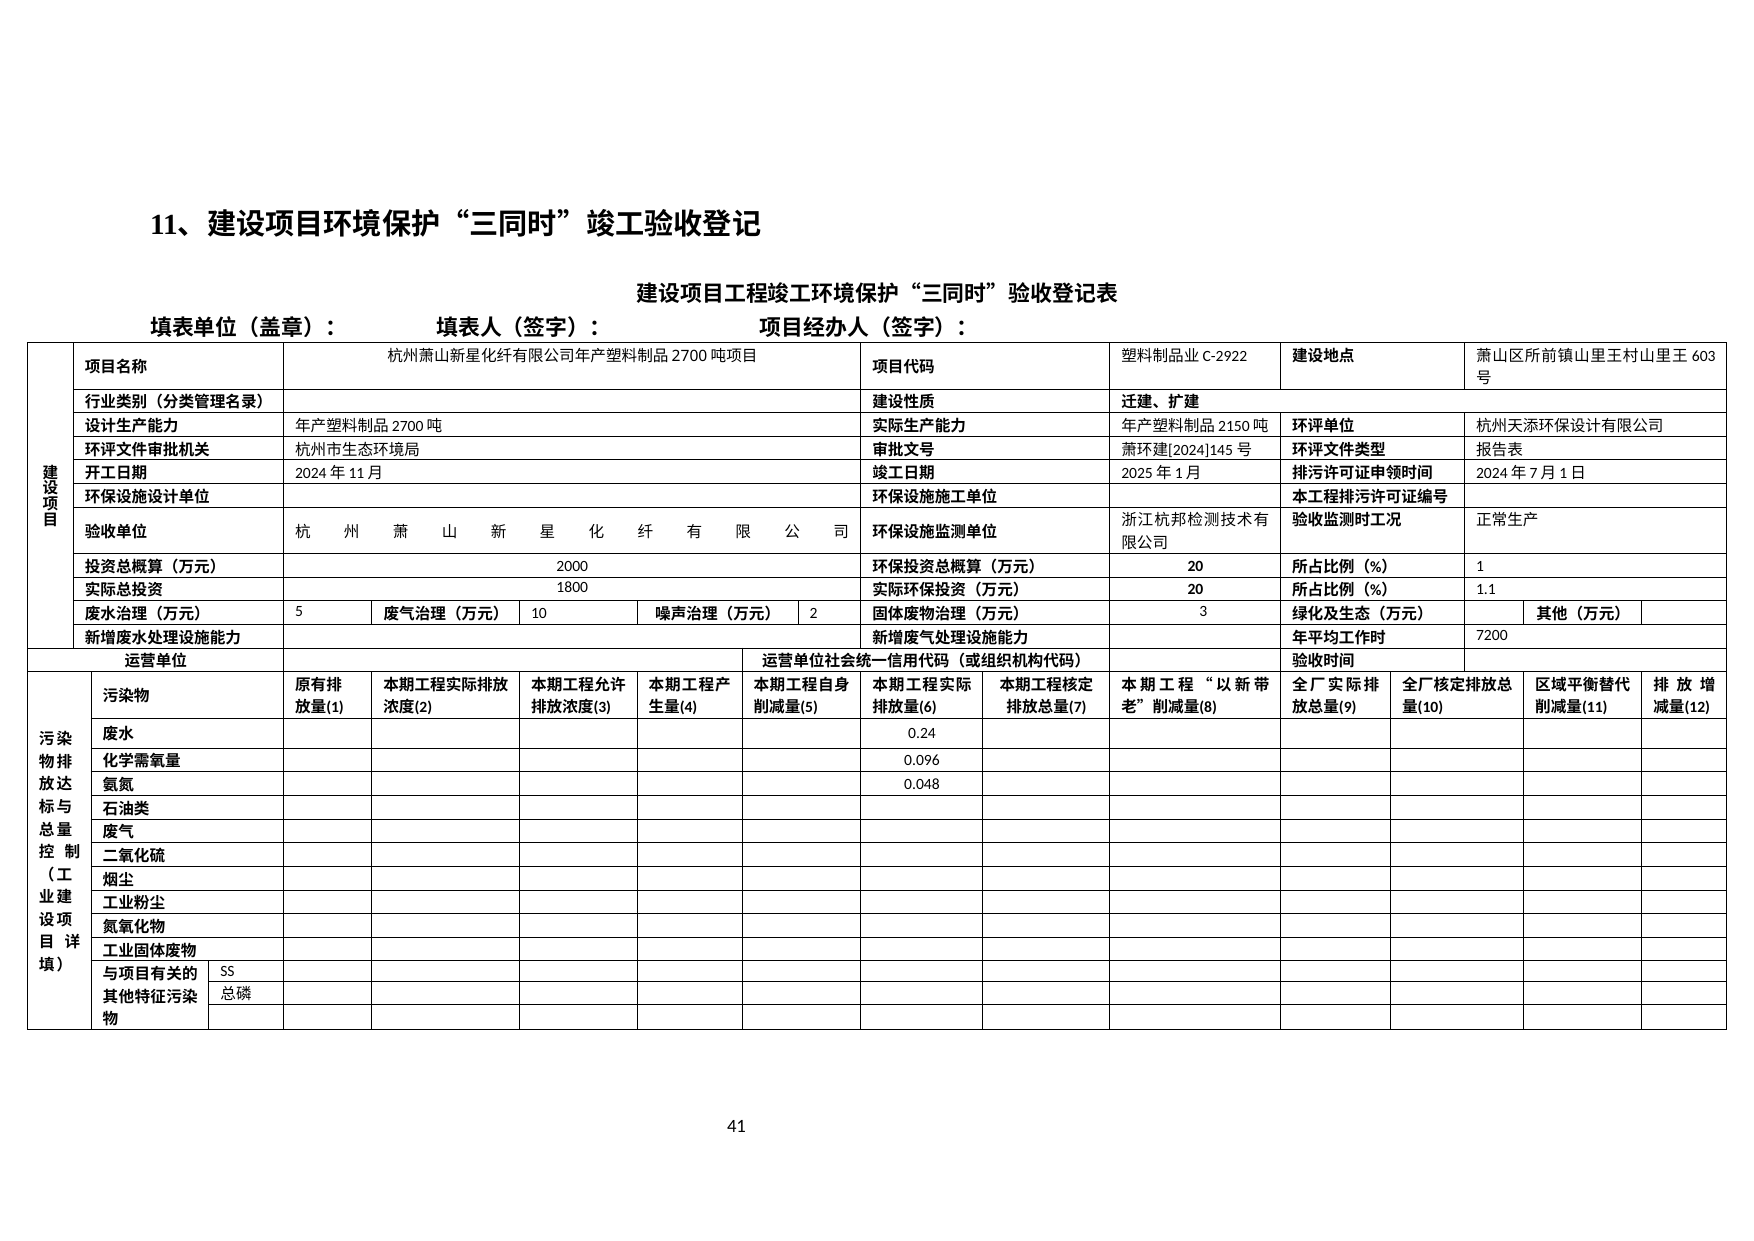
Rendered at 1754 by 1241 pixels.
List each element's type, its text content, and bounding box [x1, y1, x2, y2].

table_cell [284, 625, 860, 647]
table_cell [861, 820, 982, 842]
table_cell [1110, 867, 1280, 889]
table_cell [743, 772, 860, 795]
table_cell 验收单位 [74, 508, 283, 553]
table_cell [284, 484, 860, 507]
table_cell 排污许可证申领时间 [1281, 460, 1464, 483]
table_cell [743, 843, 860, 866]
table_cell [1524, 961, 1641, 981]
table_cell 本期工程实际排放量(6) [861, 672, 982, 717]
table_cell [743, 961, 860, 981]
table_cell 环评单位 [1281, 413, 1464, 436]
table_header 建设项目 [28, 343, 73, 647]
table_cell 开工日期 [74, 460, 283, 483]
table_cell 1.1 [1465, 578, 1726, 600]
table_cell [372, 891, 519, 913]
table_cell 年平均工作时 [1281, 625, 1464, 647]
table_cell 污染物 [92, 672, 283, 717]
table_cell [284, 719, 371, 748]
table_cell [638, 961, 742, 981]
table_cell [1524, 867, 1641, 889]
table_cell 2000 [284, 554, 860, 577]
table_cell 1800 [284, 578, 860, 600]
table_cell [1391, 982, 1523, 1004]
table_cell [1642, 982, 1726, 1004]
table_cell 环保设施施工单位 [861, 484, 1109, 507]
table_cell [1281, 961, 1390, 981]
table_cell [520, 820, 637, 842]
table_cell 所占比例（%） [1281, 578, 1464, 600]
table_header 建设地点 [1281, 343, 1464, 388]
table_cell 全厂核定排放总量(10) [1391, 672, 1523, 717]
table_cell [1281, 982, 1390, 1004]
table_cell [1391, 961, 1523, 981]
table_cell [861, 914, 982, 937]
table_cell 2025年1月 [1110, 460, 1280, 483]
table_cell [1281, 938, 1390, 960]
table_cell [284, 772, 371, 795]
table_cell [284, 749, 371, 771]
table_cell 氮氧化物 [92, 914, 283, 937]
table_cell [284, 843, 371, 866]
table_header 塑料制品业C-2922 [1110, 343, 1280, 388]
table_cell [861, 961, 982, 981]
table_cell [1391, 1005, 1523, 1029]
table_cell [638, 843, 742, 866]
table_cell 审批文号 [861, 437, 1109, 459]
table_cell 2024年7月1日 [1465, 460, 1726, 483]
table_cell [983, 820, 1109, 842]
table_cell 建设性质 [861, 390, 1109, 412]
table_cell 本期工程核定排放总量(7) [983, 672, 1109, 717]
table_cell [1642, 891, 1726, 913]
table_cell [1524, 772, 1641, 795]
table_cell [983, 749, 1109, 771]
table_cell 0.096 [861, 749, 982, 771]
table_header 项目代码 [861, 343, 1109, 388]
table_cell 总磷 [209, 982, 283, 1004]
table_cell [284, 961, 371, 981]
table_cell [1110, 625, 1280, 647]
table_cell [1281, 867, 1390, 889]
table_cell 1 [1465, 554, 1726, 577]
table_cell 污染 物排 放达 标与 总量 控制（工 业建 设项 目详填） [28, 672, 91, 1029]
table_cell [1281, 749, 1390, 771]
subtitle 11、建设项目环境保护“三同时”竣工验收登记 [150, 188, 1604, 254]
table_cell [861, 1005, 982, 1029]
table_cell 本期工程允许排放浓度(3) [520, 672, 637, 717]
table_cell 5 [284, 601, 371, 624]
table_cell [372, 961, 519, 981]
table_cell 其他（万元） [1524, 601, 1641, 624]
table_cell [520, 938, 637, 960]
table_cell [520, 914, 637, 937]
table_cell [743, 1005, 860, 1029]
table_cell [1110, 891, 1280, 913]
table_cell [284, 796, 371, 818]
table_cell [638, 820, 742, 842]
table_cell 杭州萧山新星化纤有限公司 [284, 508, 860, 553]
table_cell [1642, 772, 1726, 795]
table_cell 验收监测时工况 [1281, 508, 1464, 553]
table_cell [284, 982, 371, 1004]
table_cell [638, 1005, 742, 1029]
table_cell [372, 938, 519, 960]
table_cell [743, 982, 860, 1004]
table_cell [1524, 982, 1641, 1004]
table_cell 萧环建[2024]145 号 [1110, 437, 1280, 459]
table_cell [1465, 601, 1523, 624]
table_cell 环评文件类型 [1281, 437, 1464, 459]
table_cell [861, 938, 982, 960]
table_cell [743, 891, 860, 913]
table_cell [1391, 820, 1523, 842]
table_cell 全厂实际排放总量(9) [1281, 672, 1390, 717]
table_cell [372, 867, 519, 889]
table_cell [1391, 867, 1523, 889]
table_cell [1110, 982, 1280, 1004]
table_cell [372, 719, 519, 748]
table_cell [520, 867, 637, 889]
table_cell 0.24 [861, 719, 982, 748]
table_cell [638, 914, 742, 937]
table_cell 本期工程“以新带老”削减量(8) [1110, 672, 1280, 717]
table_cell 迁建、扩建 [1110, 390, 1726, 412]
table_cell [1391, 891, 1523, 913]
table_cell [284, 820, 371, 842]
table_cell 与项目有关的其他特征污染物 [92, 961, 208, 1029]
table_cell [284, 867, 371, 889]
table_cell [638, 772, 742, 795]
table_cell 3 [1110, 601, 1280, 624]
table_cell 所占比例（%） [1281, 554, 1464, 577]
table_cell [638, 719, 742, 748]
table_cell [1391, 772, 1523, 795]
table_cell [1524, 914, 1641, 937]
table_cell 石油类 [92, 796, 283, 818]
table_cell 20 [1110, 554, 1280, 577]
table_cell [743, 796, 860, 818]
table_cell [1391, 719, 1523, 748]
table_cell 20 [1110, 578, 1280, 600]
table_cell [743, 719, 860, 748]
table_cell 7200 [1465, 625, 1726, 647]
table_cell [284, 1005, 371, 1029]
table_cell 年产塑料制品2150吨 [1110, 413, 1280, 436]
table_cell [284, 891, 371, 913]
table_cell 区域平衡替代削减量(11) [1524, 672, 1641, 717]
table_cell [861, 982, 982, 1004]
table_cell [372, 796, 519, 818]
table_cell [520, 1005, 637, 1029]
table_cell [983, 772, 1109, 795]
table_cell [983, 1005, 1109, 1029]
table_cell [1642, 796, 1726, 818]
table_cell [1391, 796, 1523, 818]
table_cell 氨氮 [92, 772, 283, 795]
table_cell [983, 938, 1109, 960]
table_cell [1281, 843, 1390, 866]
table_cell [1642, 843, 1726, 866]
table_cell 排放增减量(12) [1642, 672, 1726, 717]
table_cell [1642, 820, 1726, 842]
table_cell [1642, 719, 1726, 748]
table_cell [743, 820, 860, 842]
table_cell [1524, 938, 1641, 960]
table_cell [1281, 914, 1390, 937]
table_cell 二氧化硫 [92, 843, 283, 866]
table_cell [520, 796, 637, 818]
text 建设项目工程竣工环境保护“三同时”验收登记表 [150, 276, 1604, 309]
table_cell [861, 867, 982, 889]
table_cell 废气治理（万元） [372, 601, 519, 624]
table_cell 投资总概算（万元） [74, 554, 283, 577]
text 填表单位（盖章）： 填表人（签字）： 项目经办人（签字）： [150, 309, 1604, 342]
table_cell [1524, 749, 1641, 771]
table_cell [1524, 1005, 1641, 1029]
table_cell 本期工程自身削减量(5) [743, 672, 860, 717]
table_cell [1281, 891, 1390, 913]
table_cell 杭州天添环保设计有限公司 [1465, 413, 1726, 436]
table_cell [1642, 867, 1726, 889]
table_cell [1110, 484, 1280, 507]
table_cell [983, 843, 1109, 866]
table_cell [1110, 820, 1280, 842]
table_cell [1110, 914, 1280, 937]
table_cell 实际生产能力 [861, 413, 1109, 436]
table_cell 2024年11月 [284, 460, 860, 483]
table_cell [983, 719, 1109, 748]
table_cell 新增废水处理设施能力 [74, 625, 283, 647]
table_cell [520, 891, 637, 913]
table_cell [372, 982, 519, 1004]
table_cell [1110, 1005, 1280, 1029]
table_cell 正常生产 [1465, 508, 1726, 553]
table_cell [743, 749, 860, 771]
table_cell [861, 843, 982, 866]
table_cell [743, 867, 860, 889]
table_cell [1642, 938, 1726, 960]
table_header 萧山区所前镇山里王村山里王603号 [1465, 343, 1726, 388]
table_cell 验收时间 [1281, 649, 1464, 671]
table_cell 杭州市生态环境局 [284, 437, 860, 459]
table_cell 化学需氧量 [92, 749, 283, 771]
table_cell 环保投资总概算（万元） [861, 554, 1109, 577]
table_cell 原有排 放量(1) [284, 672, 371, 717]
table_cell 运营单位社会统一信用代码（或组织机构代码） [743, 649, 1109, 671]
table_cell 本期工程实际排放浓度(2) [372, 672, 519, 717]
table_cell [638, 891, 742, 913]
table_cell 0.048 [861, 772, 982, 795]
table_cell [983, 891, 1109, 913]
table_cell [520, 982, 637, 1004]
table_cell [520, 843, 637, 866]
table_cell [1281, 719, 1390, 748]
table_cell [1110, 796, 1280, 818]
table_cell [520, 749, 637, 771]
table_cell 废气 [92, 820, 283, 842]
table_cell 烟尘 [92, 867, 283, 889]
table_cell [520, 772, 637, 795]
table_cell [1281, 1005, 1390, 1029]
table_cell [1465, 484, 1726, 507]
table_cell [372, 820, 519, 842]
table_cell [1110, 843, 1280, 866]
table_cell 废水治理（万元） [74, 601, 283, 624]
table_cell [372, 1005, 519, 1029]
table_cell [1281, 772, 1390, 795]
table_cell 本工程排污许可证编号 [1281, 484, 1464, 507]
table_cell [1281, 820, 1390, 842]
table_cell 本期工程产生量(4) [638, 672, 742, 717]
table_header 项目名称 [74, 343, 283, 388]
table_cell [1642, 749, 1726, 771]
table_cell 环保设施监测单位 [861, 508, 1109, 553]
table_cell [983, 982, 1109, 1004]
table_header 杭州萧山新星化纤有限公司年产塑料制品2700吨项目 [284, 343, 860, 388]
table_cell [1642, 601, 1726, 624]
table_cell [209, 1005, 283, 1029]
table_cell 环保设施设计单位 [74, 484, 283, 507]
table_cell 实际总投资 [74, 578, 283, 600]
table_cell [983, 914, 1109, 937]
table_cell [284, 649, 742, 671]
table_cell [520, 961, 637, 981]
table_cell [861, 796, 982, 818]
table_cell 竣工日期 [861, 460, 1109, 483]
table_cell [372, 772, 519, 795]
table_cell [638, 982, 742, 1004]
table_cell 10 [520, 601, 637, 624]
table_cell 固体废物治理（万元） [861, 601, 1109, 624]
table_cell [1110, 772, 1280, 795]
table_cell [638, 796, 742, 818]
table_cell [1110, 719, 1280, 748]
table_cell [1110, 749, 1280, 771]
table_cell [638, 749, 742, 771]
table_cell 噪声治理（万元） [638, 601, 798, 624]
table_cell 报告表 [1465, 437, 1726, 459]
table_cell [372, 749, 519, 771]
table_cell [1642, 961, 1726, 981]
table_cell 废水 [92, 719, 283, 748]
table_cell 实际环保投资（万元） [861, 578, 1109, 600]
table_cell [1391, 749, 1523, 771]
table_cell 浙江杭邦检测技术有限公司 [1110, 508, 1280, 553]
table_cell [372, 914, 519, 937]
table_cell [638, 938, 742, 960]
table_cell [1524, 719, 1641, 748]
table_cell 运营单位 [28, 649, 283, 671]
table_cell 设计生产能力 [74, 413, 283, 436]
table_cell [983, 867, 1109, 889]
table_cell [284, 938, 371, 960]
table_cell [372, 843, 519, 866]
table_cell [743, 914, 860, 937]
table_cell 年产塑料制品2700吨 [284, 413, 860, 436]
table_cell [1465, 649, 1726, 671]
table_cell [1391, 938, 1523, 960]
table_cell [1524, 891, 1641, 913]
table_cell [1110, 649, 1280, 671]
table_cell [983, 961, 1109, 981]
table_cell [1110, 938, 1280, 960]
table_cell [1391, 843, 1523, 866]
table_cell 环评文件审批机关 [74, 437, 283, 459]
table_cell 新增废气处理设施能力 [861, 625, 1109, 647]
table_cell [1110, 961, 1280, 981]
table_cell [1281, 796, 1390, 818]
table_cell [284, 390, 860, 412]
table_cell [1524, 796, 1641, 818]
table_cell [638, 867, 742, 889]
table_cell [1524, 820, 1641, 842]
table_cell 工业粉尘 [92, 891, 283, 913]
table_cell SS [209, 961, 283, 981]
table_cell 2 [799, 601, 860, 624]
table_cell [520, 719, 637, 748]
table_cell [1642, 1005, 1726, 1029]
table_cell 绿化及生态（万元） [1281, 601, 1464, 624]
table_cell 行业类别（分类管理名录） [74, 390, 283, 412]
table_cell [284, 914, 371, 937]
table_cell [983, 796, 1109, 818]
table_cell [1524, 843, 1641, 866]
table_cell [1642, 914, 1726, 937]
table_cell [743, 938, 860, 960]
table_cell 工业固体废物 [92, 938, 283, 960]
table_cell [861, 891, 982, 913]
table_cell [1391, 914, 1523, 937]
